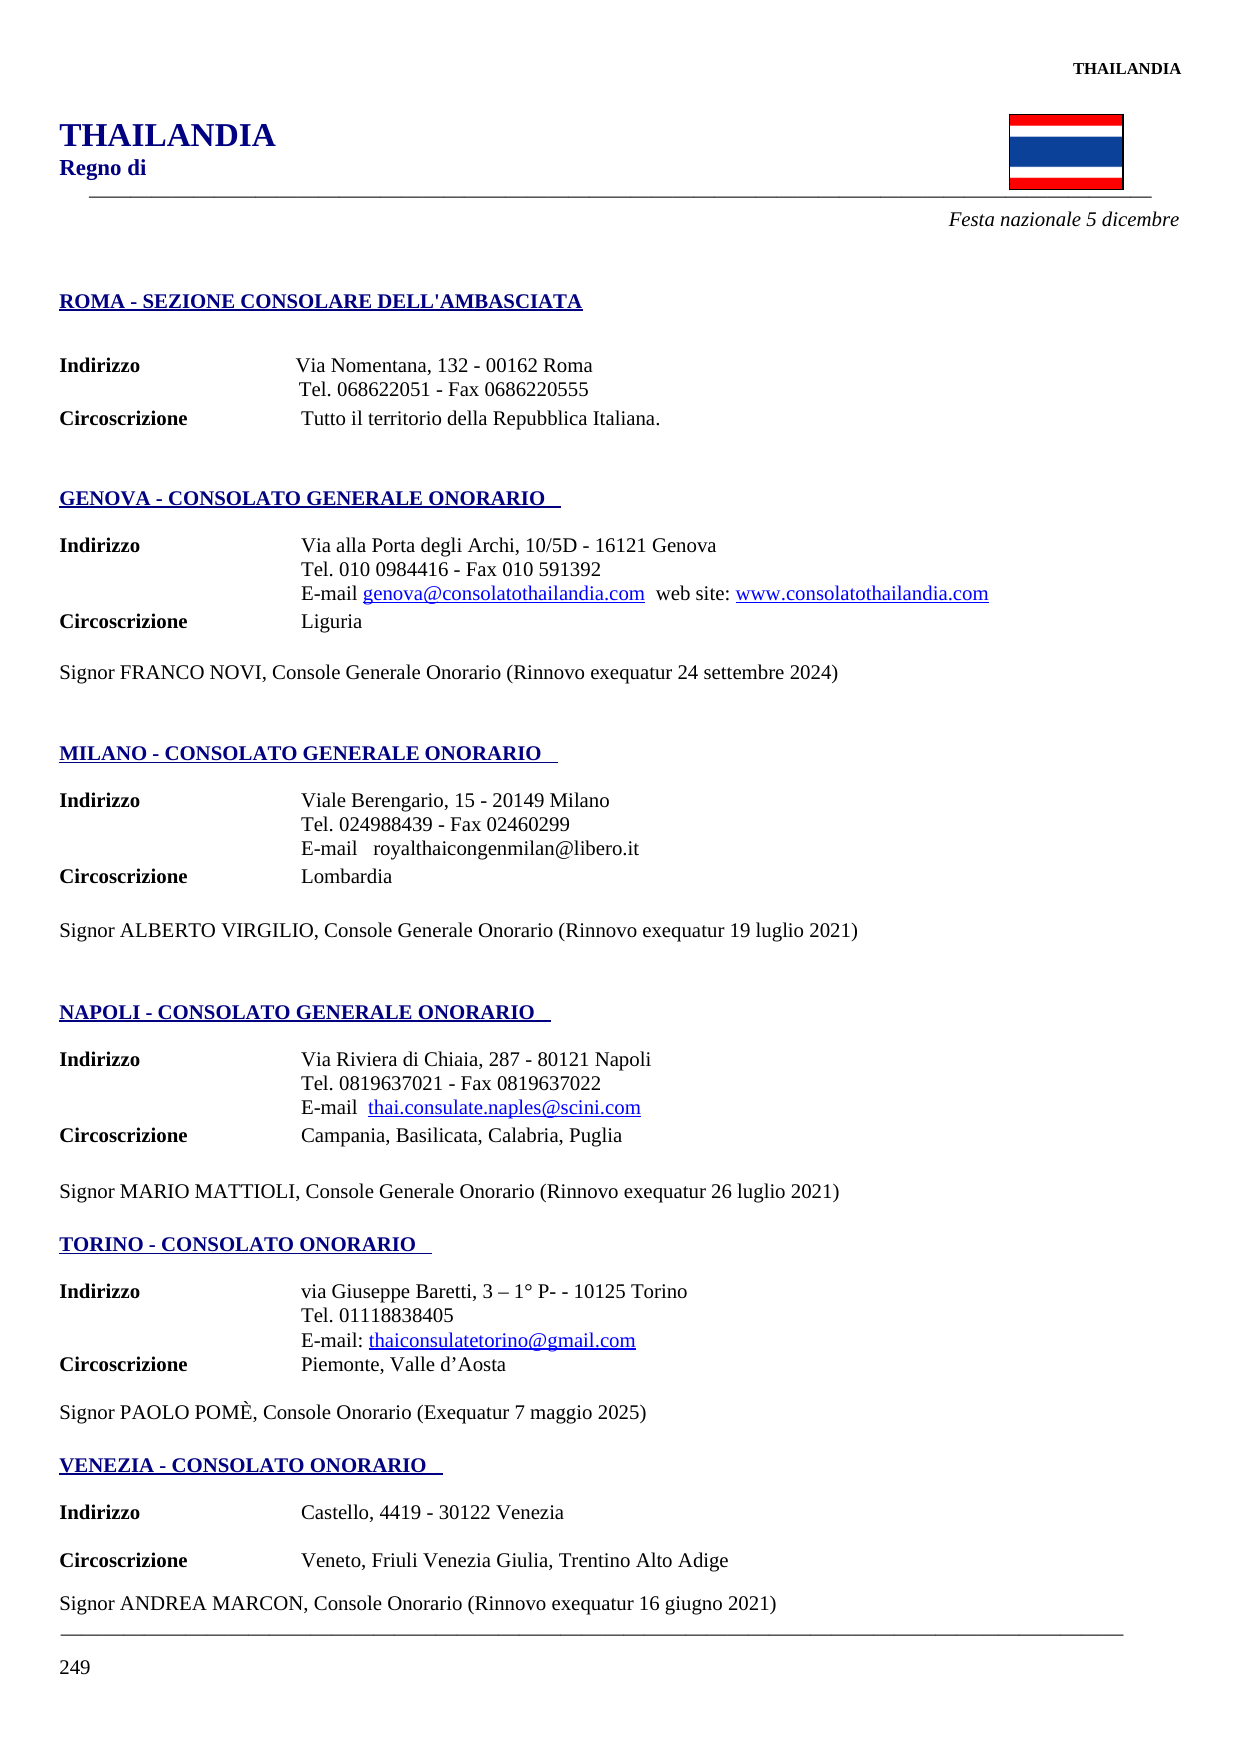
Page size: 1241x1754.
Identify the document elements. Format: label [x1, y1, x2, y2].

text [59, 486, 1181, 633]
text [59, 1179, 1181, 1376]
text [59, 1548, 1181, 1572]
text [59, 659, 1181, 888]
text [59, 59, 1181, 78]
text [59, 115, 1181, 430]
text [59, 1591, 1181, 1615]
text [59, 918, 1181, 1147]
picture [1010, 115, 1122, 189]
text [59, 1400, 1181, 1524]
